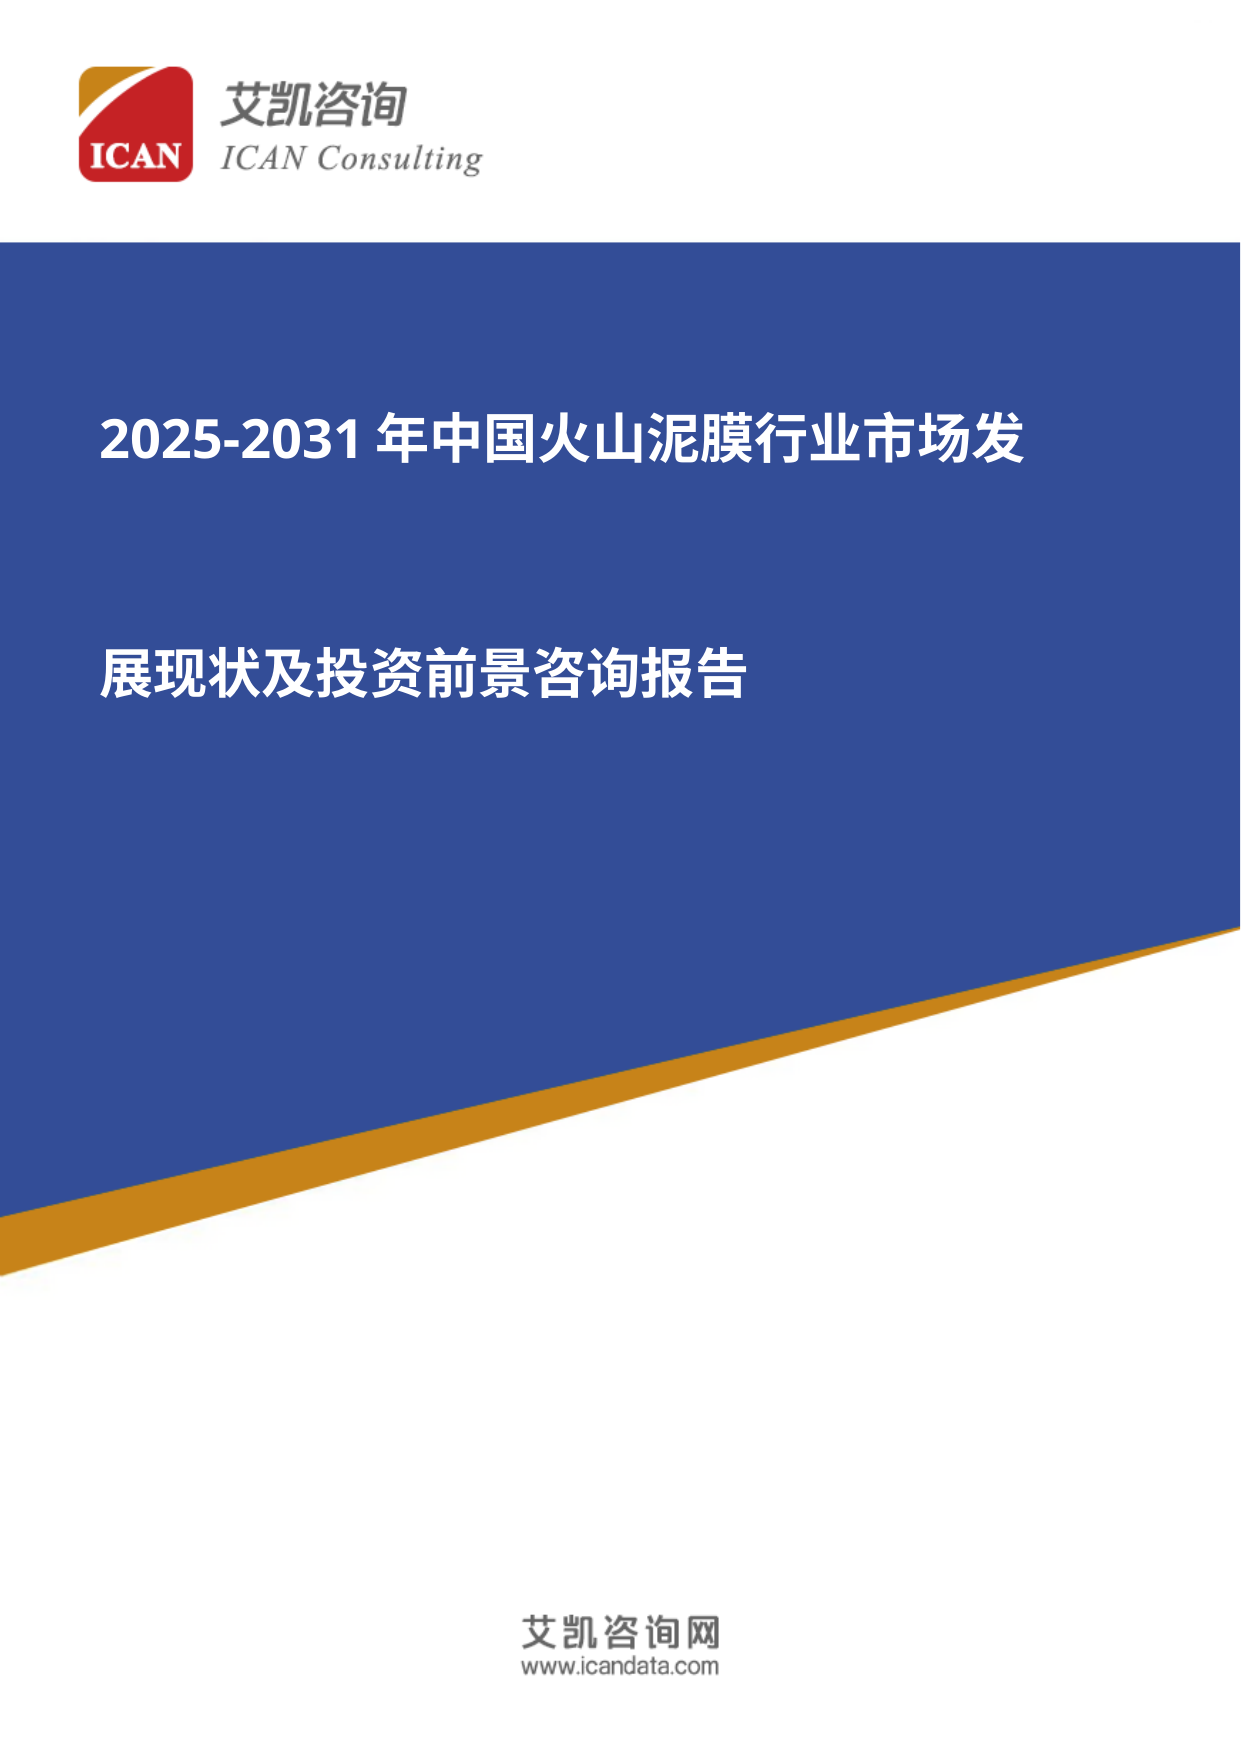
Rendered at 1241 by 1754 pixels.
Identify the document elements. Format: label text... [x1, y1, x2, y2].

subtitle 2025-2031年中国火山泥膜行业市场发展现状及投资前景咨询报告 [99, 386, 1053, 718]
picture [0, 5, 1241, 1754]
